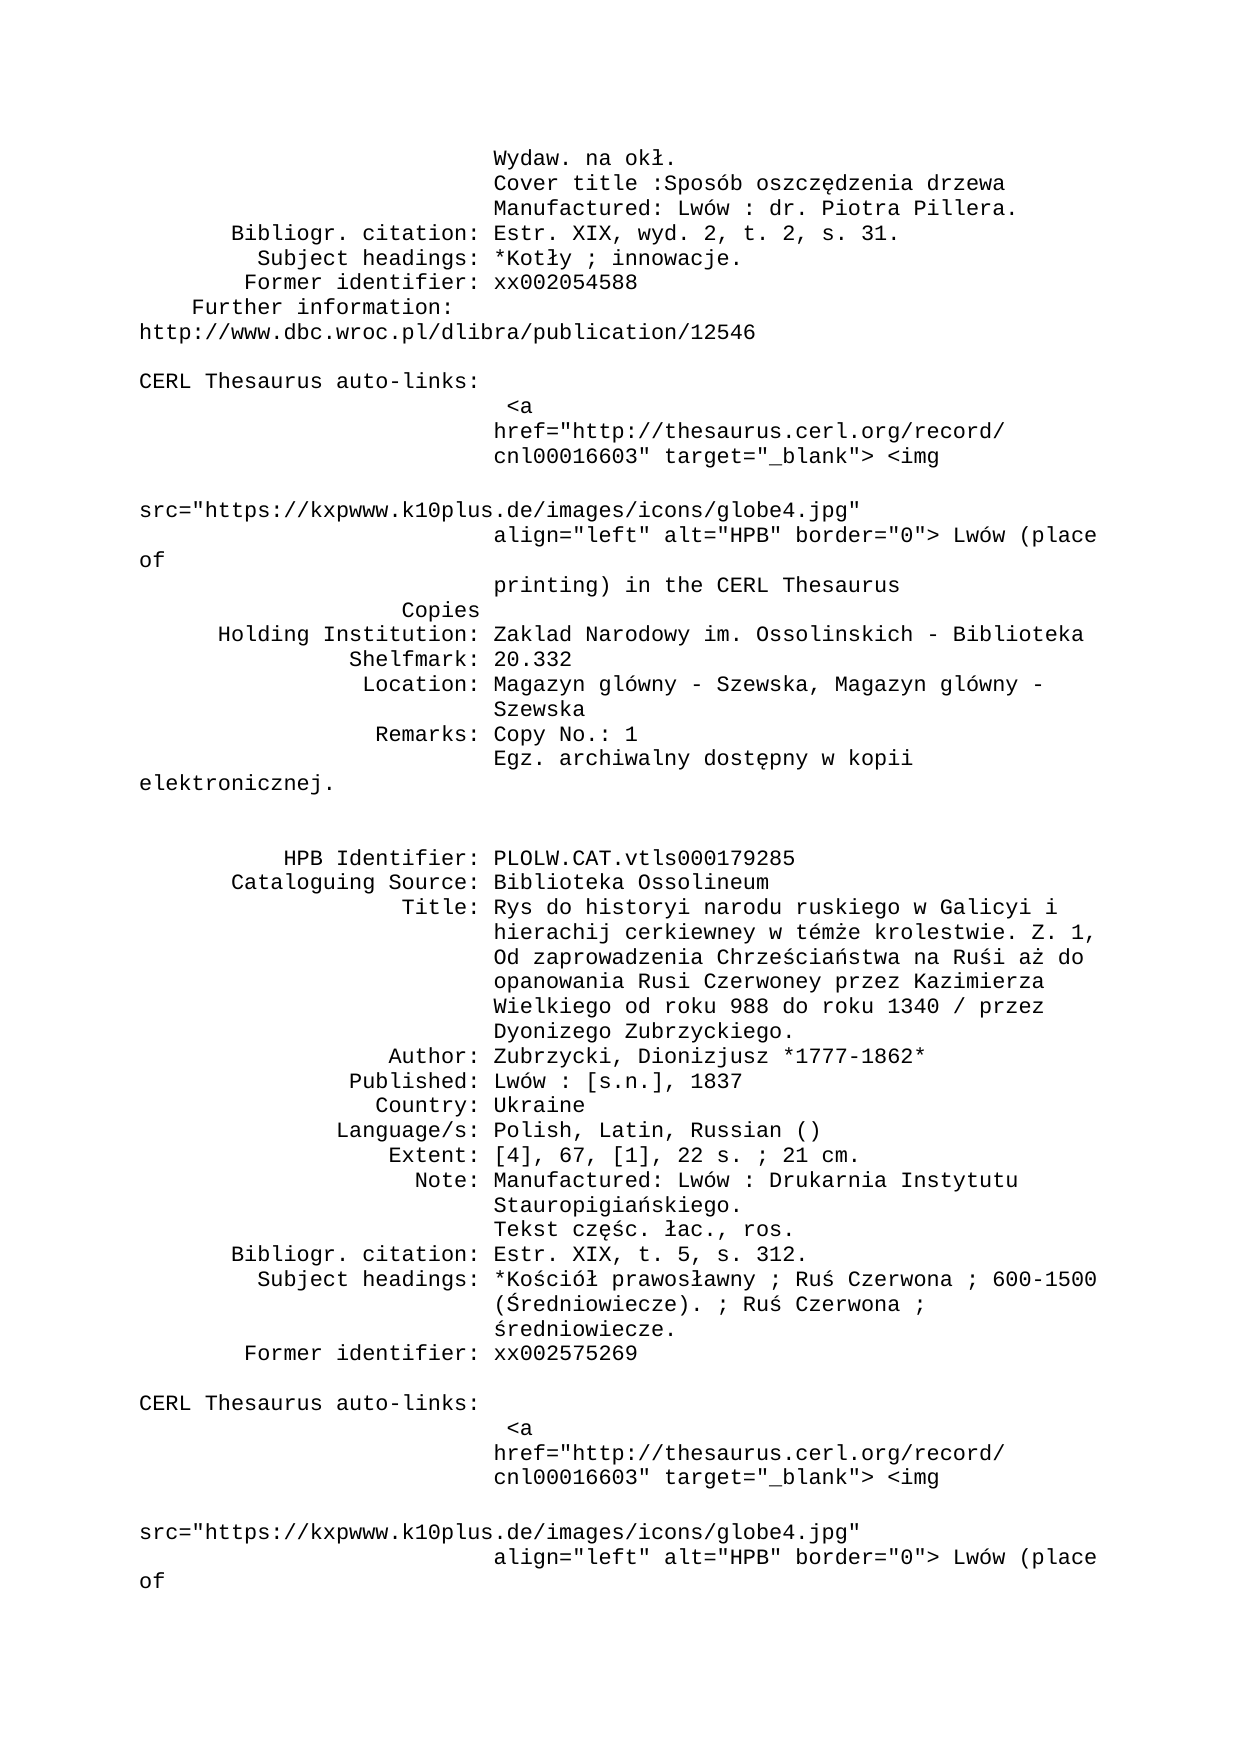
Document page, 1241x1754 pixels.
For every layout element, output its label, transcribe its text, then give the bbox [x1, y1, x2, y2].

text Cataloguing Source: Biblioteka Ossolineum [139, 872, 1101, 896]
text cnl00016603" target="_blank"> <img [139, 1467, 1101, 1491]
text Author: Zubrzycki, Dionizjusz *1777-1862* [139, 1045, 1101, 1070]
text Extent: [4], 67, [1], 22 s. ; 21 cm. [139, 1144, 1101, 1169]
text Subject headings: *Kotły ; innowacje. [139, 247, 1101, 272]
text (Średniowiecze). ; Ruś Czerwona ; [139, 1293, 1101, 1318]
text Wielkiego od roku 988 do roku 1340 / przez [139, 996, 1101, 1020]
text Holding Institution: Zaklad Narodowy im. Ossolinskich - Biblioteka [139, 624, 1101, 648]
text opanowania Rusi Czerwoney przez Kazimierza [139, 971, 1101, 996]
text src="https://kxpwww.k10plus.de/images/icons/globe4.jpg" [139, 1491, 1101, 1546]
text Tekst częśc. łac., ros. [139, 1219, 1101, 1243]
text Cover title :Sposób oszczędzenia drzewa [139, 172, 1101, 197]
text Od zaprowadzenia Chrześciaństwa na Ruśi aż do [139, 946, 1101, 971]
text Subject headings: *Kościół prawosławny ; Ruś Czerwona ; 600-1500 [139, 1268, 1101, 1293]
text Wydaw. na okł. [139, 148, 1101, 172]
text printing) in the CERL Thesaurus [139, 574, 1101, 599]
text align="left" alt="HPB" border="0"> Lwów (place of [139, 1546, 1101, 1596]
text align="left" alt="HPB" border="0"> Lwów (place of [139, 524, 1101, 574]
text Language/s: Polish, Latin, Russian () [139, 1119, 1101, 1144]
text Published: Lwów : [s.n.], 1837 [139, 1070, 1101, 1095]
text CERL Thesaurus auto-links: [139, 371, 1101, 396]
text Remarks: Copy No.: 1 [139, 723, 1101, 748]
text Further information: http://www.dbc.wroc.pl/dlibra/publication/12546 [139, 296, 1101, 346]
text Note: Manufactured: Lwów : Drukarnia Instytutu [139, 1169, 1101, 1194]
text src="https://kxpwww.k10plus.de/images/icons/globe4.jpg" [139, 470, 1101, 524]
text Title: Rys do historyi narodu ruskiego w Galicyi i [139, 896, 1101, 921]
text Country: Ukraine [139, 1095, 1101, 1119]
text średniowiecze. [139, 1318, 1101, 1343]
text <a [139, 1417, 1101, 1442]
text Shelfmark: 20.332 [139, 648, 1101, 673]
text <a [139, 396, 1101, 420]
text Bibliogr. citation: Estr. XIX, wyd. 2, t. 2, s. 31. [139, 222, 1101, 247]
text Bibliogr. citation: Estr. XIX, t. 5, s. 312. [139, 1243, 1101, 1268]
text Stauropigiańskiego. [139, 1194, 1101, 1219]
text Manufactured: Lwów : dr. Piotra Pillera. [139, 197, 1101, 222]
text Former identifier: xx002575269 [139, 1343, 1101, 1367]
text Szewska [139, 698, 1101, 723]
text href="http://thesaurus.cerl.org/record/ [139, 1442, 1101, 1467]
text CERL Thesaurus auto-links: [139, 1392, 1101, 1417]
text HPB Identifier: PLOLW.CAT.vtls000179285 [139, 847, 1101, 872]
text Former identifier: xx002054588 [139, 272, 1101, 296]
text cnl00016603" target="_blank"> <img [139, 445, 1101, 470]
text href="http://thesaurus.cerl.org/record/ [139, 420, 1101, 445]
text Dyonizego Zubrzyckiego. [139, 1020, 1101, 1045]
text hierachij cerkiewney w témże krolestwie. Z. 1, [139, 921, 1101, 946]
text Egz. archiwalny dostępny w kopii elektronicznej. [139, 748, 1101, 797]
text Location: Magazyn glówny - Szewska, Magazyn glówny - [139, 673, 1101, 698]
text Copies [139, 599, 1101, 624]
